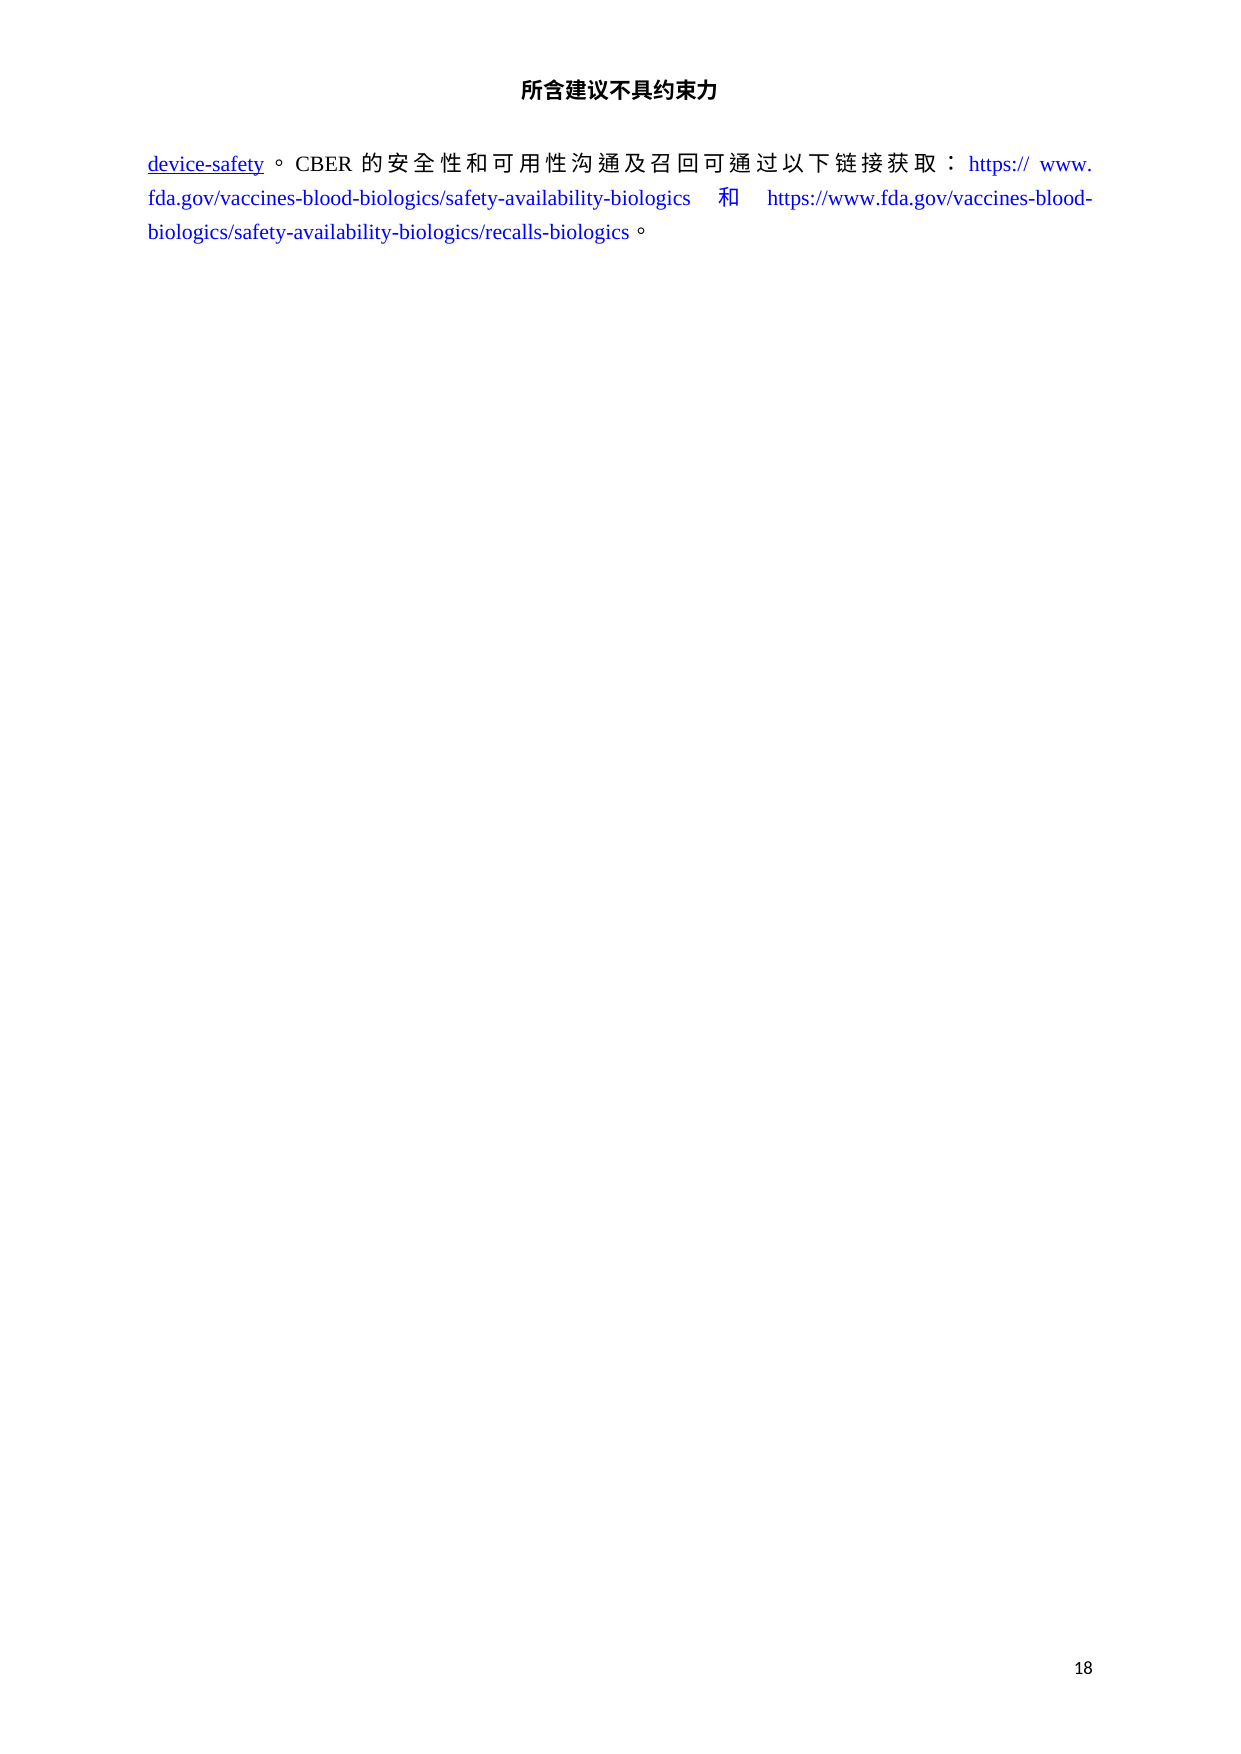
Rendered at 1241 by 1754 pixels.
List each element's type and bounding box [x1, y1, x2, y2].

text [148, 148, 1092, 246]
